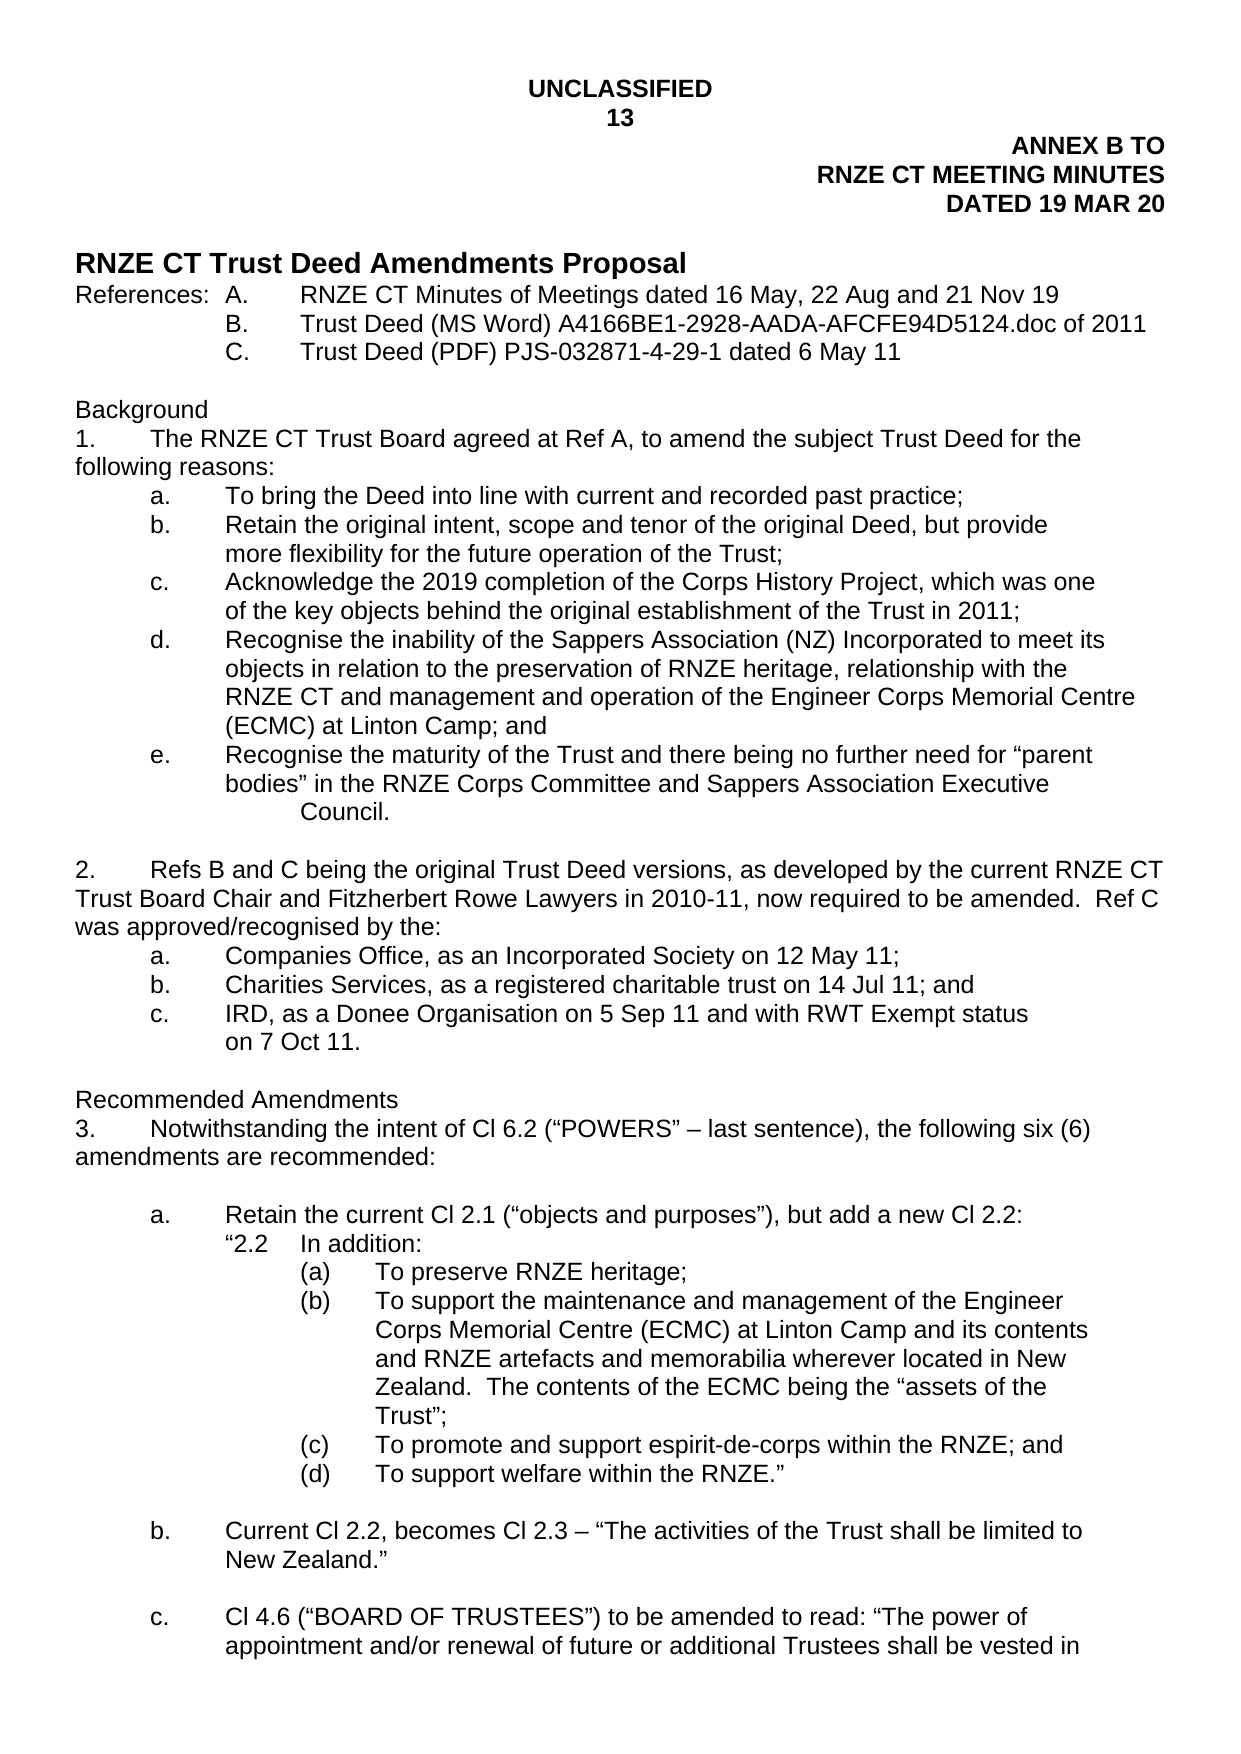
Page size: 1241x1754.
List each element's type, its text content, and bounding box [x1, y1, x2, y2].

text B. Trust Deed (MS Word) A4166BE1-2928-AADA-AFCFE94D5124.doc of 2011 [75, 308, 1165, 337]
text References: A. RNZE CT Minutes of Meetings dated 16 May, 22 Aug and 21 Nov 19 [75, 280, 1165, 308]
text “2.2 In addition: [75, 1228, 1165, 1257]
text e. Recognise the maturity of the Trust and there being no further need for “parent bodies” in the RNZE Corps Committee and Sappers Association Executive Council. [75, 740, 1165, 826]
text (a) To preserve RNZE heritage; [75, 1257, 1165, 1286]
text a. To bring the Deed into line with current and recorded past practice; [75, 481, 1165, 510]
text RNZE CT Trust Deed Amendments Proposal [75, 246, 1165, 280]
text a. Companies Office, as an Incorporated Society on 12 May 11; [75, 941, 1165, 970]
text c. IRD, as a Donee Organisation on 5 Sep 11 and with RWT Exempt status [75, 998, 1165, 1027]
text a. Retain the current Cl 2.1 (“objects and purposes”), but add a new Cl 2.2: [75, 1200, 1165, 1228]
text (c) To promote and support espirit-de-corps within the RNZE; and [75, 1430, 1165, 1458]
text on 7 Oct 11. [75, 1027, 1165, 1056]
text C. Trust Deed (PDF) PJS-032871-4-29-1 dated 6 May 11 [75, 337, 1165, 366]
text b. Retain the original intent, scope and tenor of the original Deed, but provide more flexibility for the future operation of the Trust; [75, 510, 1165, 567]
text (d) To support welfare within the RNZE.” [75, 1458, 1165, 1487]
text 3. Notwithstanding the intent of Cl 6.2 (“POWERS” – last sentence), the following six (6) amendments are recommended: [75, 1113, 1165, 1171]
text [75, 1602, 1165, 1660]
text (b) To support the maintenance and management of the Engineer Corps Memorial Centre (ECMC) at Linton Camp and its contents and RNZE artefacts and memorabilia wherever located in New Zealand. The contents of the ECMC being the “assets of the Trust”; [75, 1286, 1165, 1430]
text b. Current Cl 2.2, becomes Cl 2.3 – “The activities of the Trust shall be limited to New Zealand.” [75, 1516, 1165, 1573]
text Background [75, 395, 1165, 423]
text 1. The RNZE CT Trust Board agreed at Ref A, to amend the subject Trust Deed for the following reasons: [75, 423, 1165, 481]
text Recommended Amendments [75, 1085, 1165, 1113]
text 2. Refs B and C being the original Trust Deed versions, as developed by the current RNZE CT Trust Board Chair and Fitzherbert Rowe Lawyers in 2010-11, now required to be amended. Ref C was approved/recognised by the: [75, 855, 1165, 941]
text c. Acknowledge the 2019 completion of the Corps History Project, which was one of the key objects behind the original establishment of the Trust in 2011; [75, 567, 1165, 625]
text b. Charities Services, as a registered charitable trust on 14 Jul 11; and [75, 970, 1165, 998]
text d. Recognise the inability of the Sappers Association (NZ) Incorporated to meet its objects in relation to the preservation of RNZE heritage, relationship with the RNZE CT and management and operation of the Engineer Corps Memorial Centre (ECMC) at Linton Camp; and [75, 625, 1165, 740]
